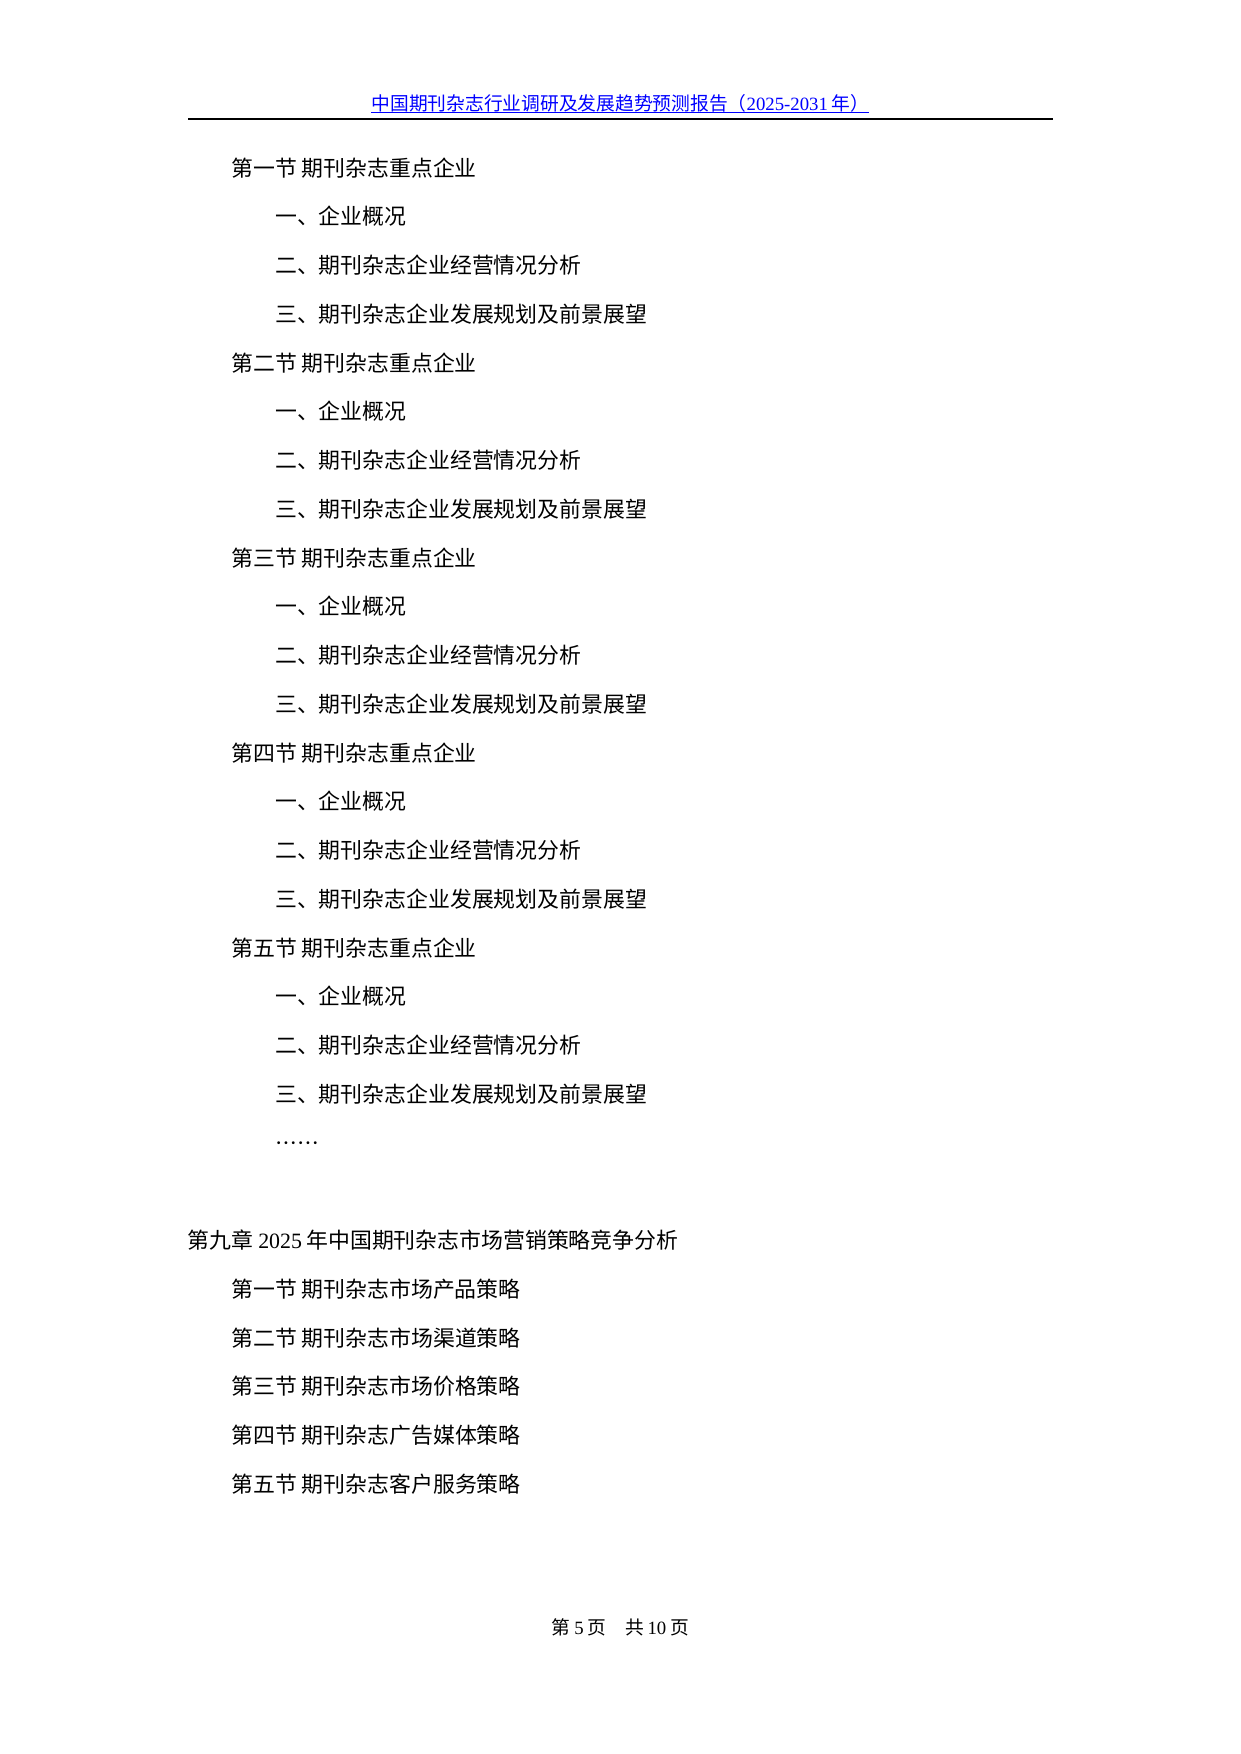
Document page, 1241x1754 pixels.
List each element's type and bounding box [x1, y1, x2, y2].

text [187, 150, 1053, 1499]
